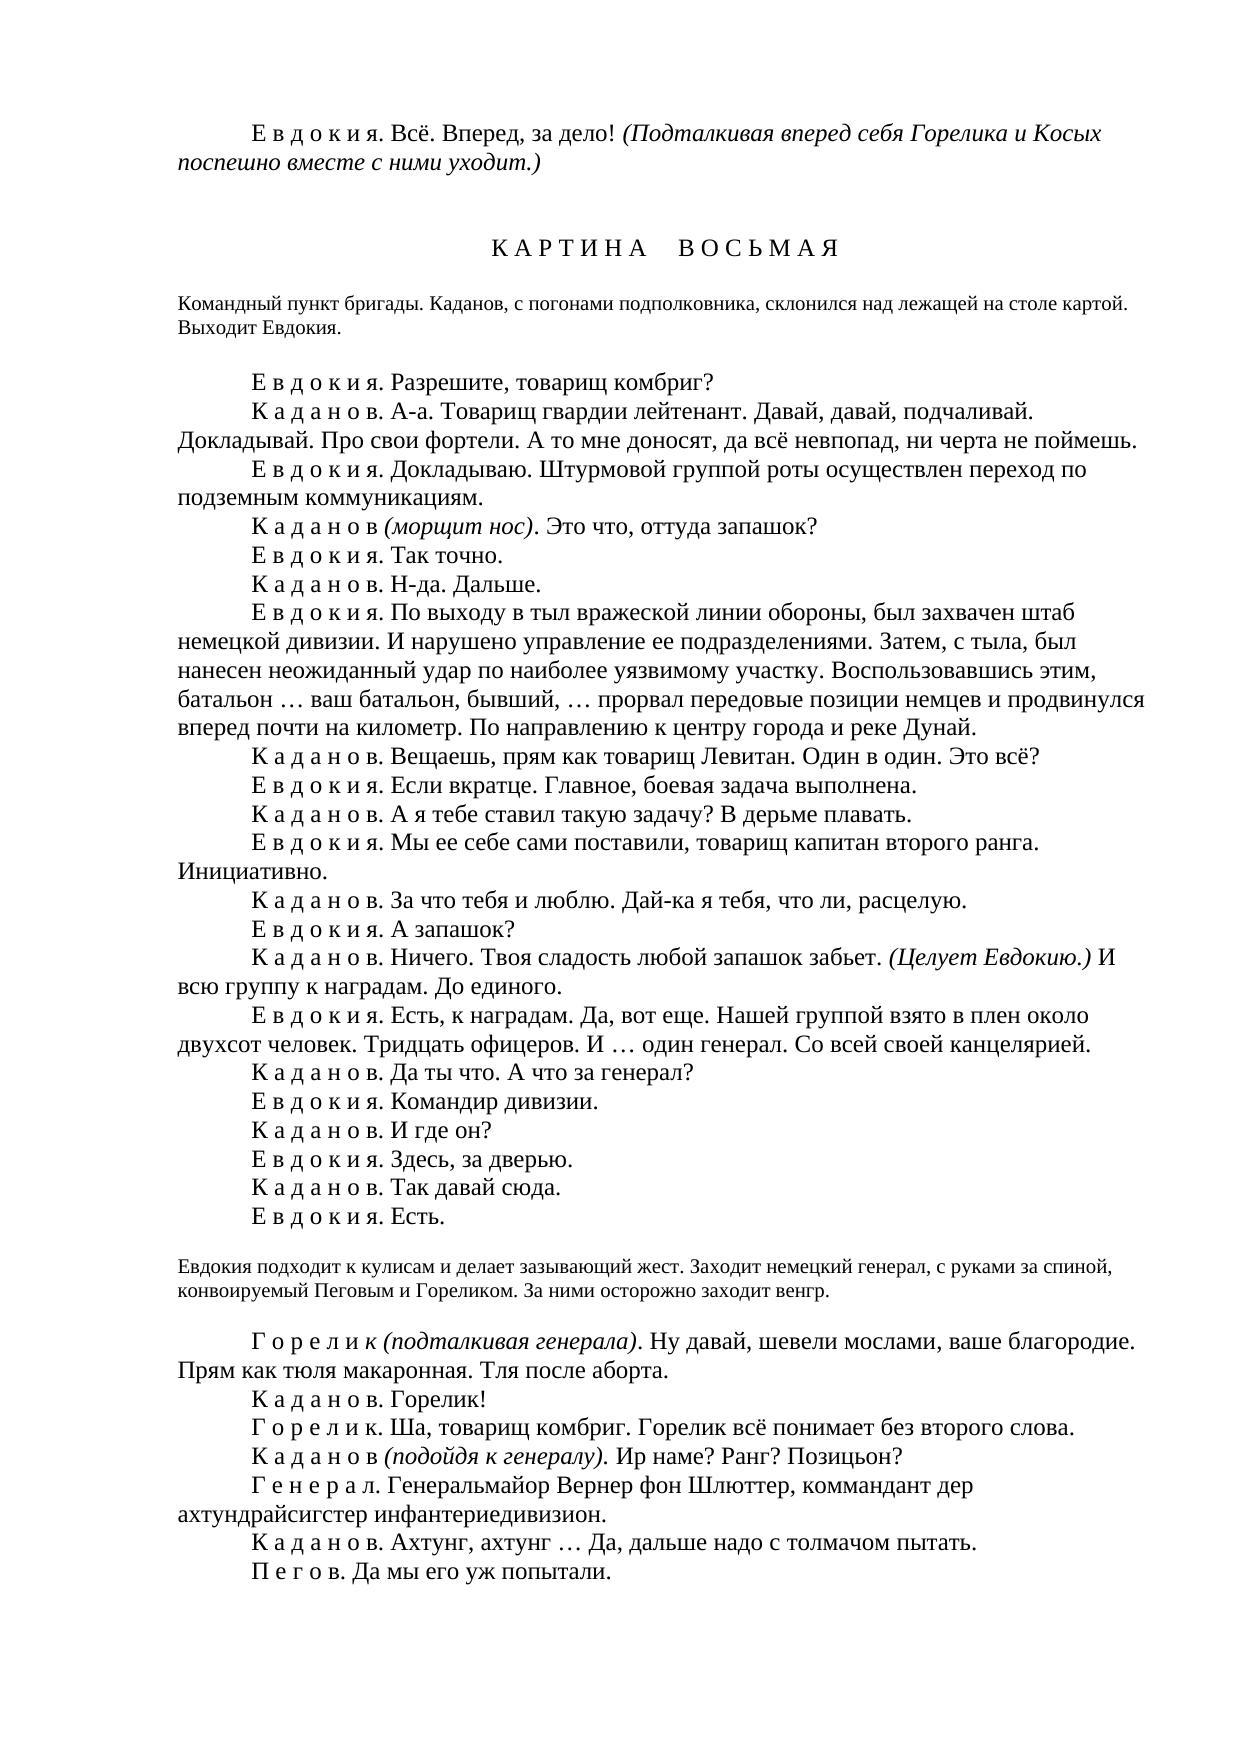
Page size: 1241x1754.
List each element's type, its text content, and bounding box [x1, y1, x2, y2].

text К а д а н о в. Н-да. Дальше. [177, 569, 1152, 597]
text К а д а н о в. Так давай сюда. [177, 1172, 1152, 1201]
text П е г о в. Да мы его уж попытали. [177, 1556, 1152, 1585]
text К а д а н о в. И где он? [177, 1115, 1152, 1144]
text К а д а н о в. Вещаешь, прям как товарищ Левитан. Один в один. Это всё? [177, 741, 1152, 770]
text Г е н е р а л. Генеральмайор Вернер фон Шлюттер, коммандант дер ахтундрайсигстер инфантериедивизион. [177, 1470, 1152, 1527]
text К а д а н о в. За что тебя и люблю. Дай-ка я тебя, что ли, расцелую. [177, 885, 1152, 914]
text Е в д о к и я. Так точно. [177, 540, 1152, 569]
text К а д а н о в. А я тебе ставил такую задачу? В дерьме плавать. [177, 799, 1152, 827]
text Е в д о к и я. Есть, к наградам. Да, вот еще. Нашей группой взято в плен около двухсот человек. Тридцать офицеров. И … один генерал. Со всей своей канцелярией. [177, 1000, 1152, 1057]
text Г о р е л и к (подталкивая генерала). Ну давай, шевели мослами, ваше благородие. Прям как тюля макаронная. Тля после аборта. [177, 1326, 1152, 1384]
text К а д а н о в. Да ты что. А что за генерал? [177, 1057, 1152, 1086]
text Г о р е л и к. Ша, товарищ комбриг. Горелик всё понимает без второго слова. [177, 1412, 1152, 1441]
text К А Р Т И Н А В О С Ь М А Я [177, 233, 1152, 262]
text Е в д о к и я. Мы ее себе сами поставили, товарищ капитан второго ранга. Инициативно. [177, 827, 1152, 885]
text Е в д о к и я. А запашок? [177, 914, 1152, 942]
text Евдокия подходит к кулисам и делает зазывающий жест. Заходит немецкий генерал, с руками за спиной, конвоируемый Пеговым и Гореликом. За ними осторожно заходит венгр. [177, 1254, 1152, 1302]
text Е в д о к и я. Здесь, за дверью. [177, 1144, 1152, 1172]
text К а д а н о в (морщит нос). Это что, оттуда запашок? [177, 511, 1152, 540]
text Е в д о к и я. Разрешите, товарищ комбриг? [177, 367, 1152, 396]
text Е в д о к и я. Если вкратце. Главное, боевая задача выполнена. [177, 770, 1152, 799]
text Е в д о к и я. По выходу в тыл вражеской линии обороны, был захвачен штаб немецкой дивизии. И нарушено управление ее подразделениями. Затем, с тыла, был нанесен неожиданный удар по наиболее уязвимому участку. Воспользовавшись этим, батальон … ваш батальон, бывший, … прорвал передовые позиции немцев и продвинулся вперед почти на километр. По направлению к центру города и реке Дунай. [177, 597, 1152, 741]
text К а д а н о в (подойдя к генералу). Ир наме? Ранг? Позицьон? [177, 1441, 1152, 1470]
text К а д а н о в. Горелик! [177, 1384, 1152, 1412]
text К а д а н о в. Ахтунг, ахтунг … Да, дальше надо с толмачом пытать. [177, 1527, 1152, 1556]
text Е в д о к и я. Докладываю. Штурмовой группой роты осуществлен переход по подземным коммуникациям. [177, 454, 1152, 511]
text Е в д о к и я. Командир дивизии. [177, 1086, 1152, 1115]
text Е в д о к и я. Есть. [177, 1201, 1152, 1230]
text Командный пункт бригады. Каданов, с погонами подполковника, склонился над лежащей на столе картой. Выходит Евдокия. [177, 291, 1152, 339]
text Е в д о к и я. Всё. Вперед, за дело! (Подталкивая вперед себя Горелика и Косых поспешно вместе с ними уходит.) [177, 118, 1152, 176]
text К а д а н о в. А-а. Товарищ гвардии лейтенант. Давай, давай, подчаливай. Докладывай. Про свои фортели. А то мне доносят, да всё невпопад, ни черта не поймешь. [177, 396, 1152, 454]
text К а д а н о в. Ничего. Твоя сладость любой запашок забьет. (Целует Евдокию.) И всю группу к наградам. До единого. [177, 942, 1152, 1000]
